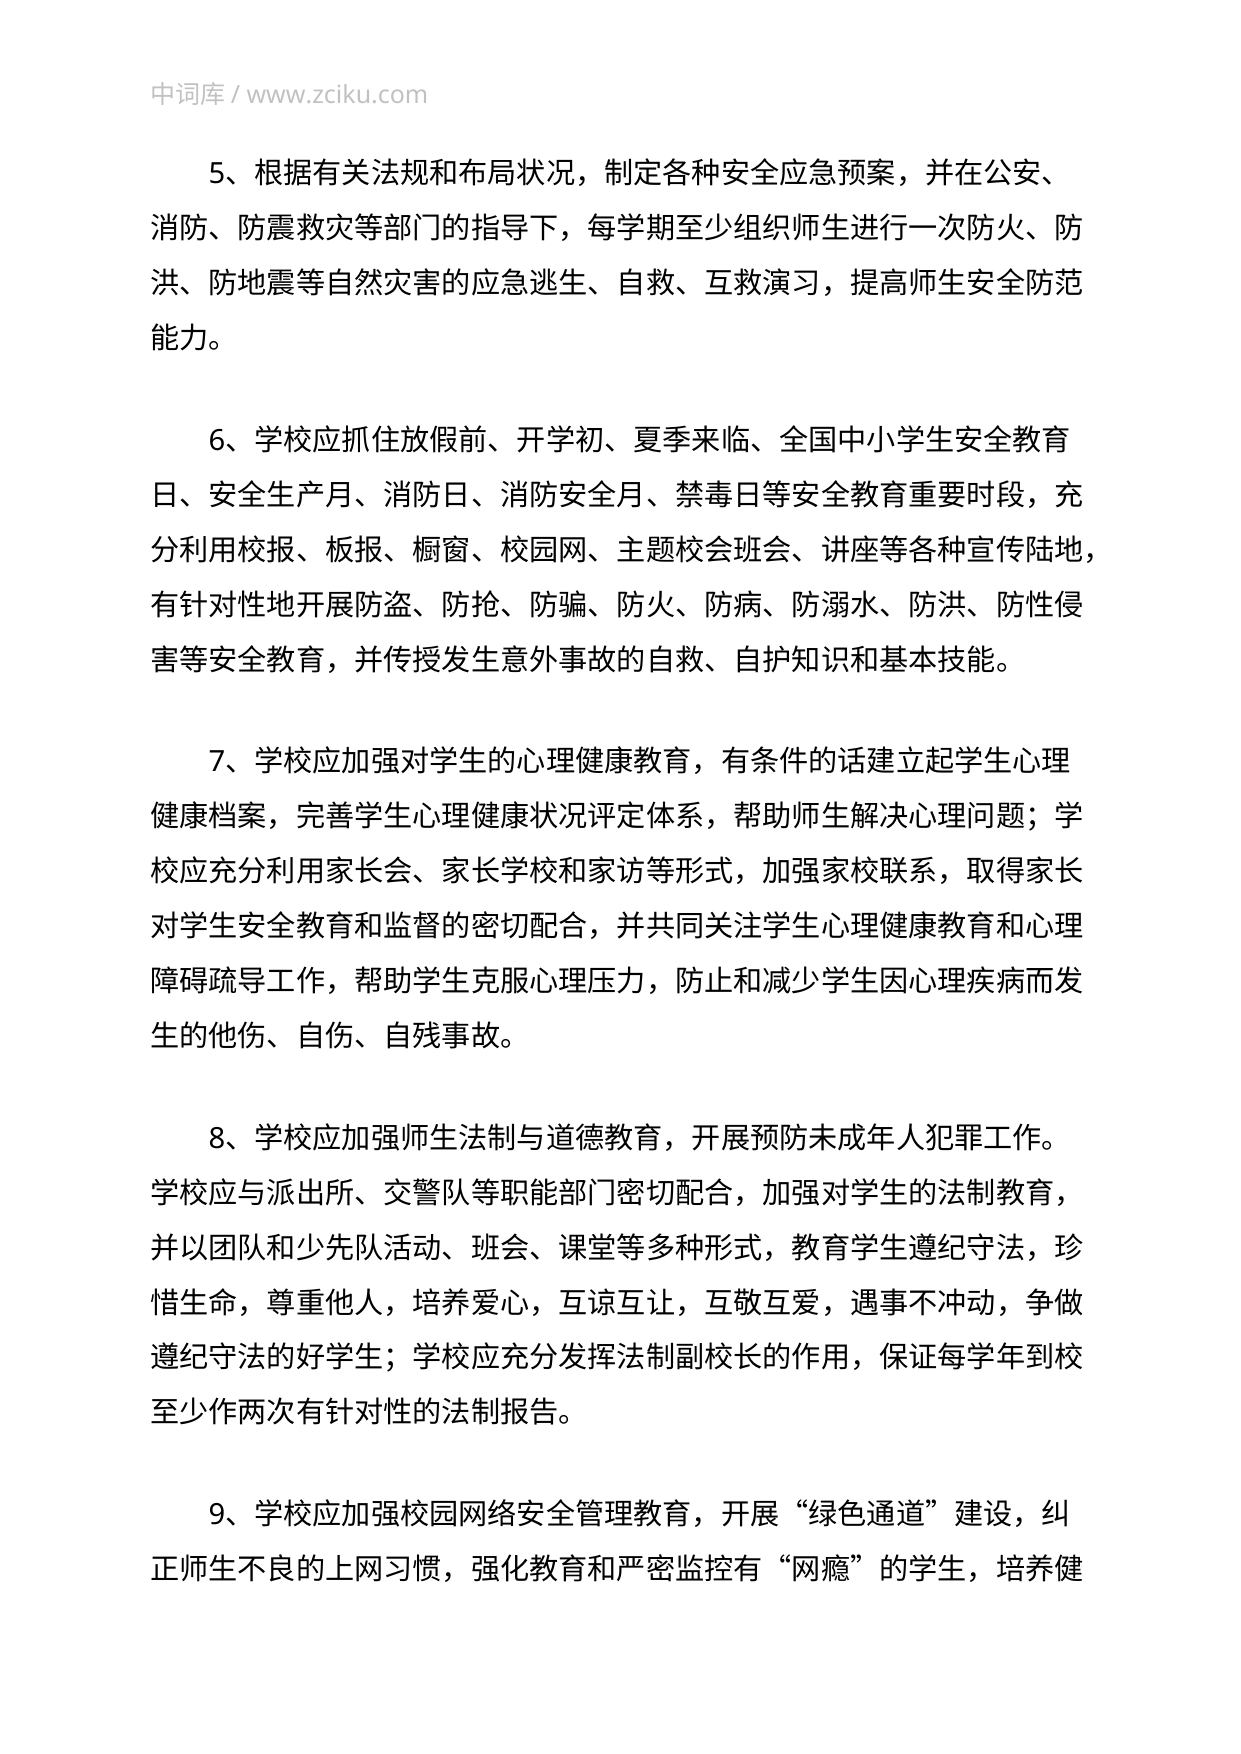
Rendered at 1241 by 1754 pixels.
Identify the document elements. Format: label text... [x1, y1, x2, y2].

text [150, 1491, 1090, 1588]
text 5、根据有关法规和布局状况，制定各种安全应急预案，并在公安、消防、防震救灾等部门的指导下，每学期至少组织师生进行一次防火、防洪、防地震等自然灾害的应急逃生、自救、互救演习，提高师生安全防范能力。 [150, 150, 1090, 357]
text 8、学校应加强师生法制与道德教育，开展预防未成年人犯罪工作。学校应与派出所、交警队等职能部门密切配合，加强对学生的法制教育，并以团队和少先队活动、班会、课堂等多种形式，教育学生遵纪守法，珍惜生命，尊重他人，培养爱心，互谅互让，互敬互爱，遇事不冲动，争做遵纪守法的好学生；学校应充分发挥法制副校长的作用，保证每学年到校至少作两次有针对性的法制报告。 [150, 1114, 1090, 1431]
text 7、学校应加强对学生的心理健康教育，有条件的话建立起学生心理健康档案，完善学生心理健康状况评定体系，帮助师生解决心理问题；学校应充分利用家长会、家长学校和家访等形式，加强家校联系，取得家长对学生安全教育和监督的密切配合，并共同关注学生心理健康教育和心理障碍疏导工作，帮助学生克服心理压力，防止和减少学生因心理疾病而发生的他伤、自伤、自残事故。 [150, 738, 1090, 1055]
text 6、学校应抓住放假前、开学初、夏季来临、全国中小学生安全教育日、安全生产月、消防日、消防安全月、禁毒日等安全教育重要时段，充分利用校报、板报、橱窗、校园网、主题校会班会、讲座等各种宣传陆地，有针对性地开展防盗、防抢、防骗、防火、防病、防溺水、防洪、防性侵害等安全教育，并传授发生意外事故的自救、自护知识和基本技能。 [150, 417, 1090, 678]
